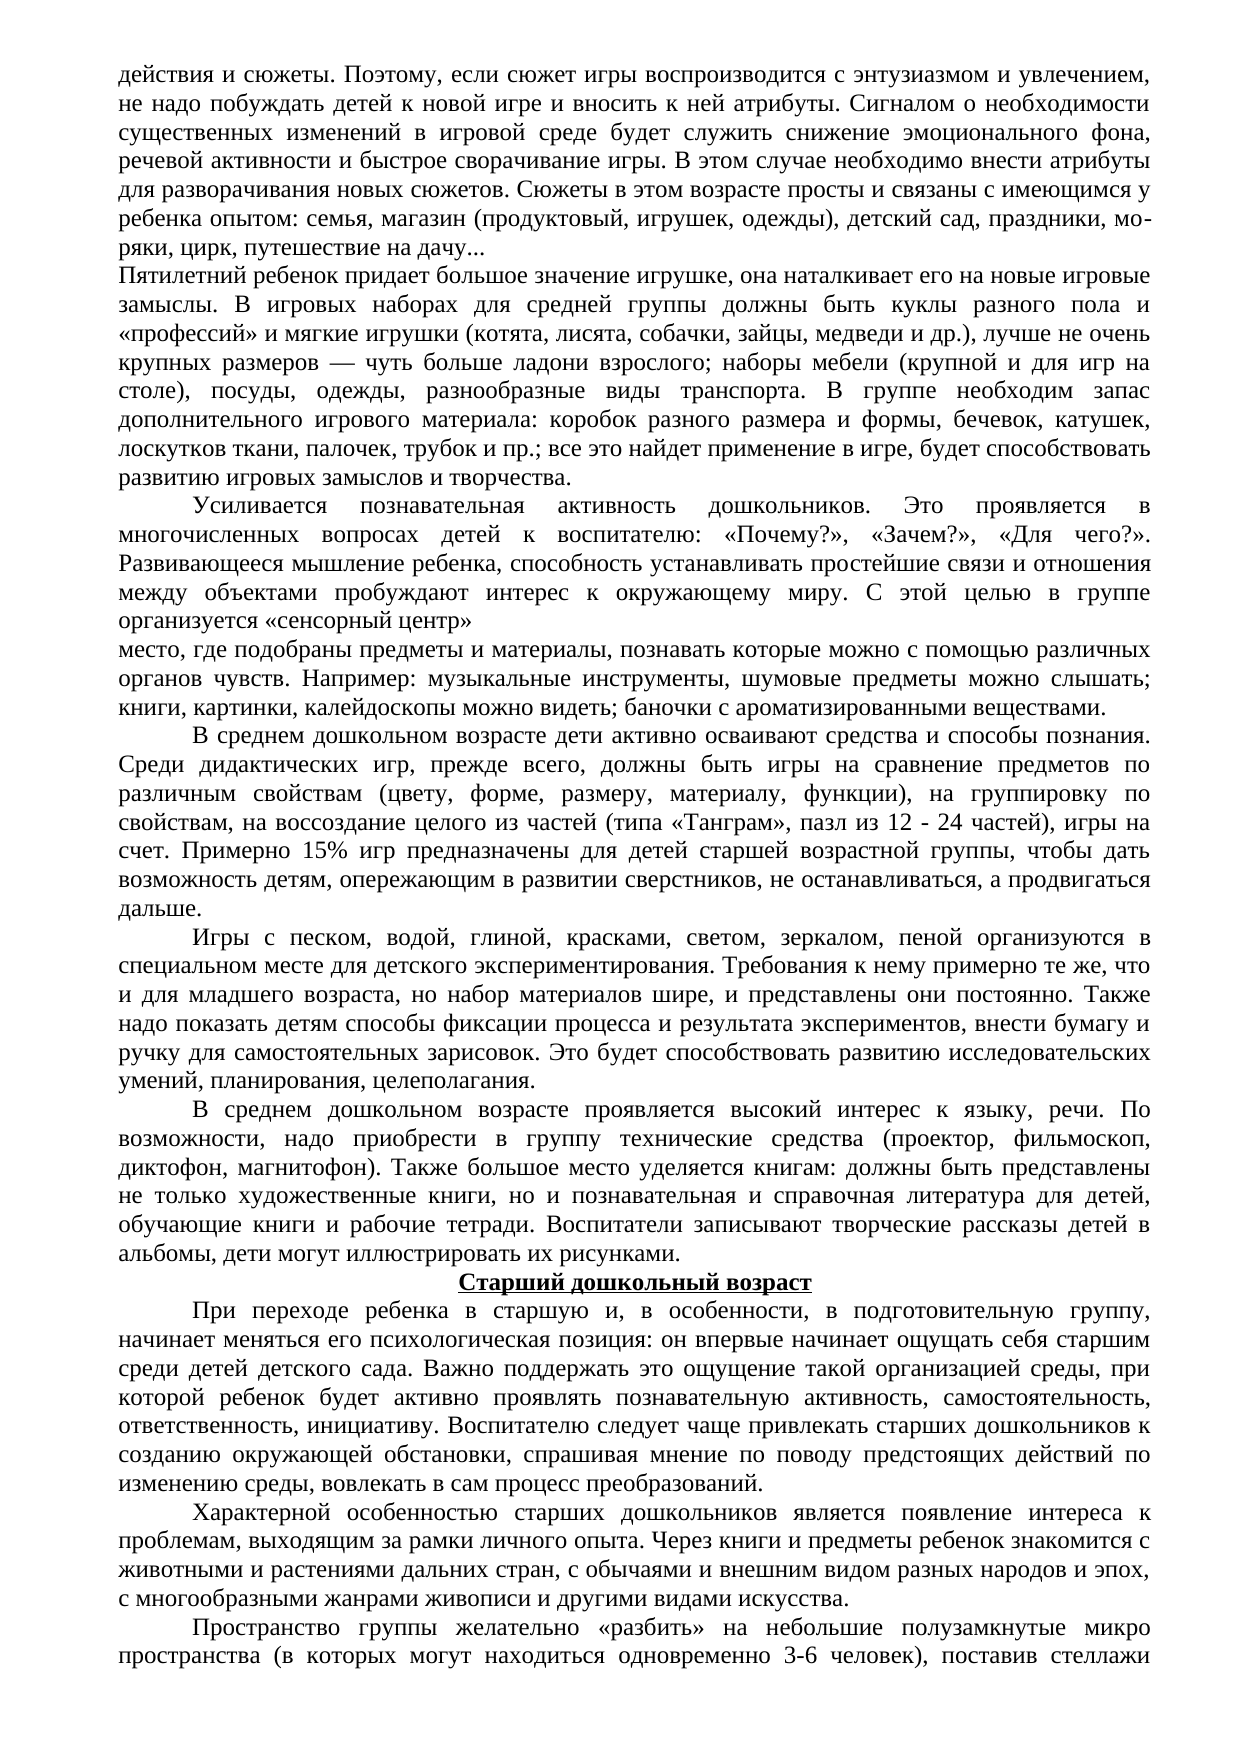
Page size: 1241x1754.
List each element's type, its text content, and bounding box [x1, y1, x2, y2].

text В среднем дошкольном возрасте дети активно осваивают средства и способы познания. Среди дидактических игр, прежде всего, должны быть игры на сравнение предметов по различным свойствам (цвету, форме, размеру, материалу, функции), на группировку по свойствам, на воссоздание целого из частей (типа «Танграм», пазл из 12 - 24 частей), игры на счет. Примерно 15% игр предназначены для детей старшей возрастной группы, чтобы дать возможность детям, опережающим в развитии сверстников, не останавливаться, а продвигаться дальше. [118, 720, 1152, 922]
text Пятилетний ребенок придает большое значение игрушке, она наталкивает его на новые игровые замыслы. В игровых наборах для средней группы должны быть куклы разного пола и «профессий» и мягкие игрушки (котята, лисята, собачки, зайцы, медведи и др.), лучше не очень крупных размеров — чуть больше ладони взрослого; наборы мебели (крупной и для игр на столе), посуды, одежды, разнообразные виды транспорта. В группе необходим запас дополнительного игрового материала: коробок разного размера и формы, бечевок, катушек, лоскутков ткани, палочек, трубок и пр.; все это найдет применение в игре, будет способствовать развитию игровых замыслов и творчества. [118, 260, 1152, 490]
text место, где подобраны предметы и материалы, познавать которые можно с помощью различных органов чувств. Например: музыкальные инструменты, шумовые предметы можно слышать; книги, картинки, калейдоскопы можно видеть; баночки с ароматизированными веществами. [118, 634, 1152, 720]
text Старший дошкольный возраст [118, 1267, 1152, 1295]
text Игры с песком, водой, глиной, красками, светом, зеркалом, пеной организуются в специальном месте для детского экспериментирования. Требования к нему примерно те же, что и для младшего возраста, но набор материалов шире, и представлены они постоянно. Также надо показать детям способы фиксации процесса и результата экспериментов, внести бумагу и ручку для самостоятельных зарисовок. Это будет способствовать развитию исследовательских умений, планирования, целеполагания. [118, 922, 1152, 1094]
text В среднем дошкольном возрасте проявляется высокий интерес к языку, речи. По возможности, надо приобрести в группу технические средства (проектор, фильмоскоп, диктофон, магнитофон). Также большое место уделяется книгам: должны быть представлены не только художественные книги, но и познавательная и справочная литература для детей, обучающие книги и рабочие тетради. Воспитатели записывают творческие рассказы детей в альбомы, дети могут иллюстрировать их рисунками. [118, 1094, 1152, 1267]
text Усиливается познавательная активность дошкольников. Это проявляется в многочисленных вопросах детей к воспитателю: «Почему?», «Зачем?», «Для чего?». Развивающееся мышление ребенка, способность устанавливать простейшие связи и отношения между объектами пробуждают интерес к окружающему миру. С этой целью в группе организуется «сенсорный центр» [118, 490, 1152, 634]
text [118, 59, 1152, 260]
text При переходе ребенка в старшую и, в особенности, в подготовительную группу, начинает меняться его психологическая позиция: он впервые начинает ощущать себя старшим среди детей детского сада. Важно поддержать это ощущение такой организацией среды, при которой ребенок будет активно проявлять познавательную активность, самостоятельность, ответственность, инициативу. Воспитателю следует чаще привлекать старших дошкольников к созданию окружающей обстановки, спрашивая мнение по поводу предстоящих действий по изменению среды, вовлекать в сам процесс преобразований. [118, 1295, 1152, 1497]
text Характерной особенностью старших дошкольников является появление интереса к проблемам, выходящим за рамки личного опыта. Через книги и предметы ребенок знакомится с животными и растениями дальних стран, с обычаями и внешним видом разных народов и эпох, с многообразными жанрами живописи и другими видами искусства. [118, 1497, 1152, 1612]
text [118, 1612, 1152, 1669]
